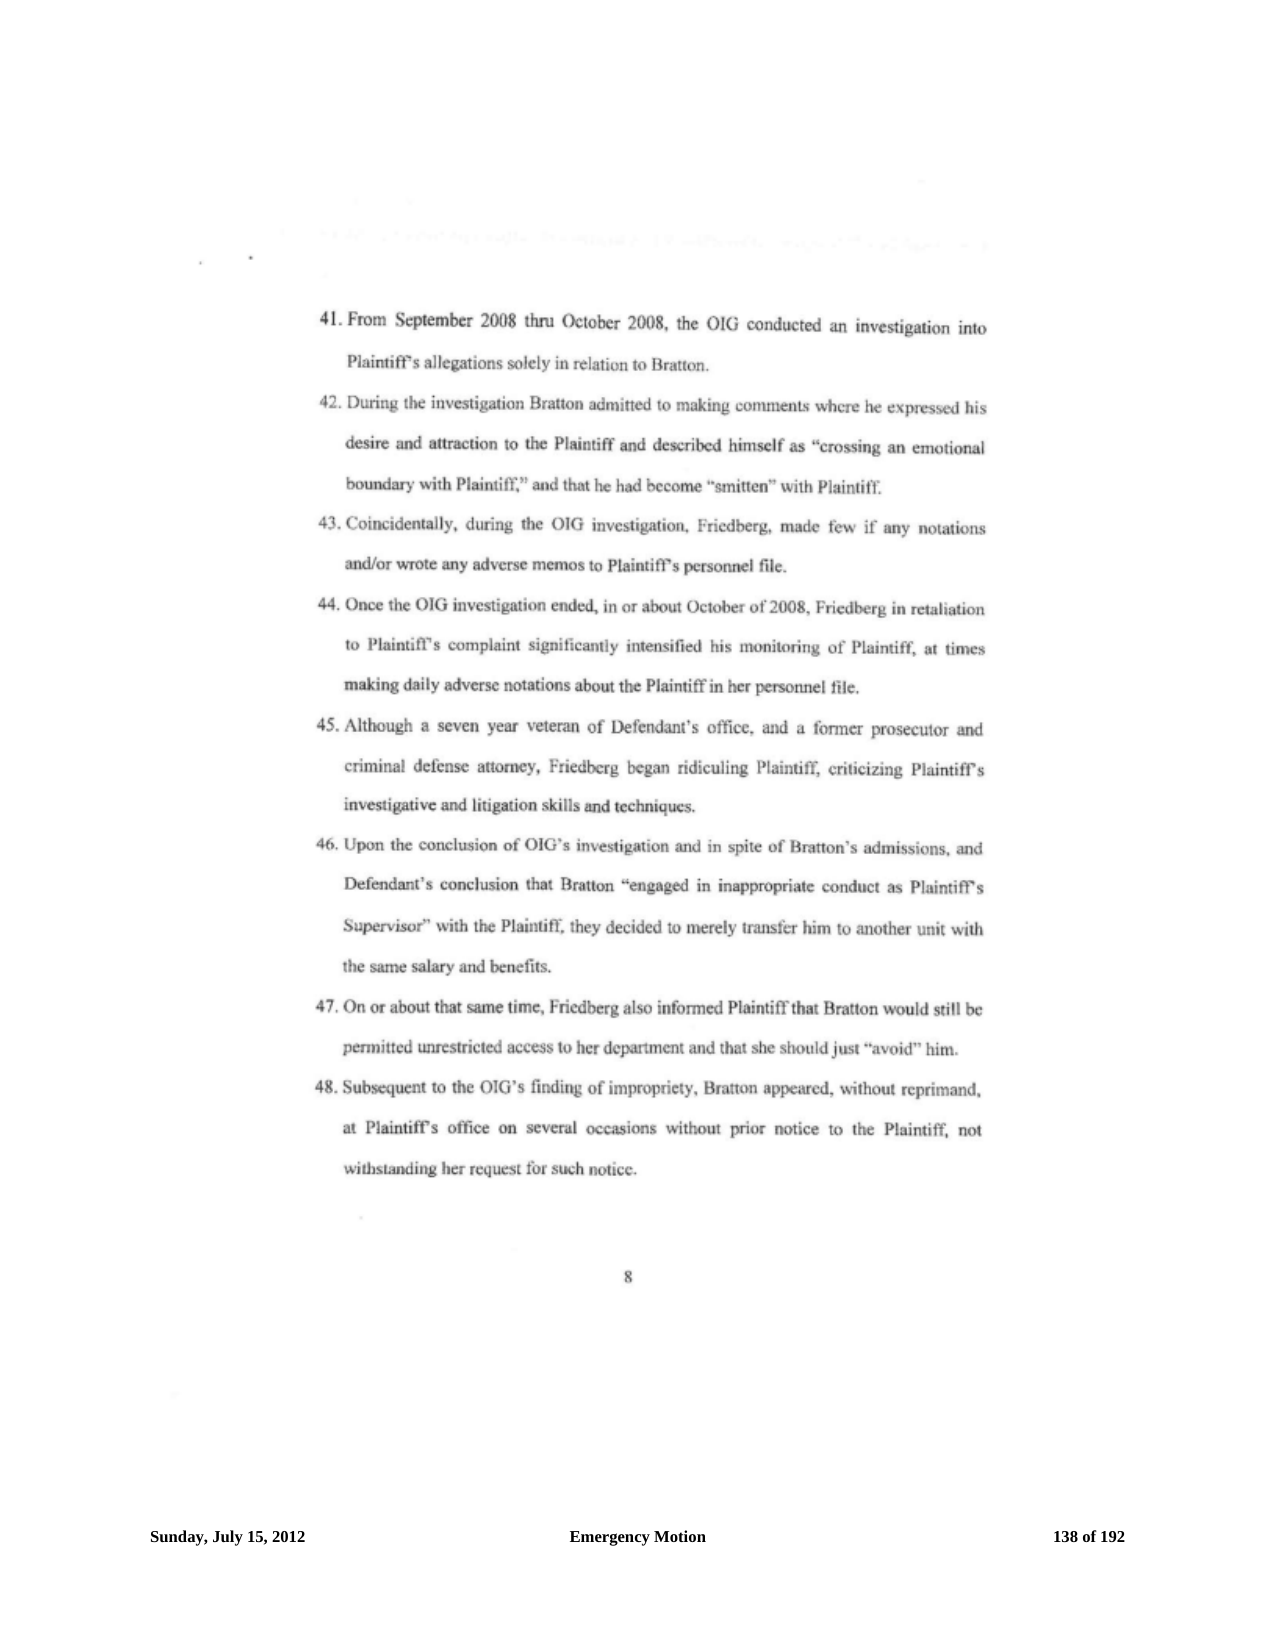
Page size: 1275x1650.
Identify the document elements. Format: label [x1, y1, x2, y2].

picture [150, 175, 1125, 1437]
